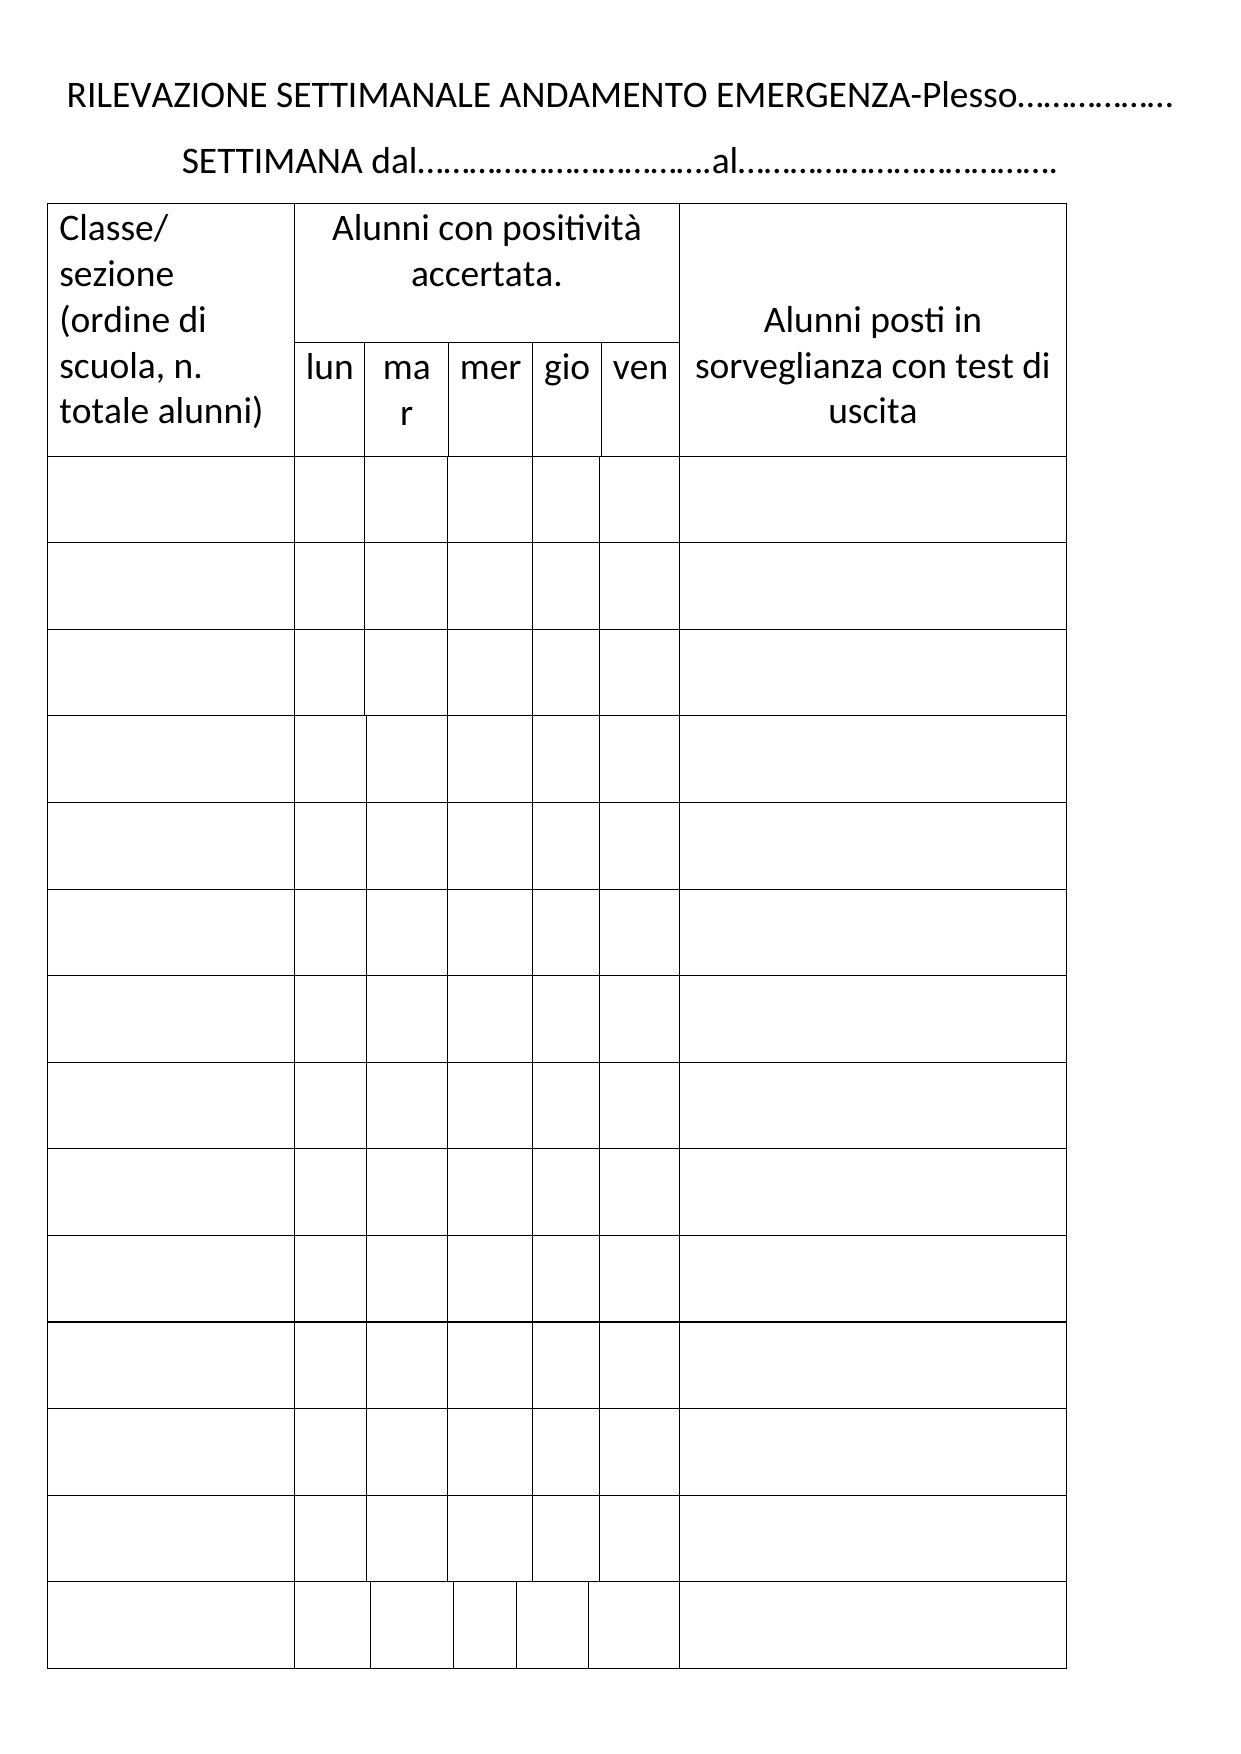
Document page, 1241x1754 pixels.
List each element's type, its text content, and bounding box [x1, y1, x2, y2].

table_cell [48, 1063, 294, 1148]
table_cell [600, 630, 679, 715]
table_cell [600, 890, 679, 975]
table_cell [533, 976, 599, 1062]
table_cell [295, 543, 364, 629]
table_cell [680, 457, 1066, 542]
table_cell [533, 1236, 599, 1321]
table_header Alunni con positività accertata. [295, 204, 679, 342]
table_cell [448, 1323, 532, 1408]
table_cell [680, 890, 1066, 975]
table_cell [600, 716, 679, 802]
table_cell [600, 457, 679, 542]
table_cell [533, 1063, 599, 1148]
table_cell [371, 1582, 453, 1668]
table_cell [365, 457, 447, 542]
table_cell [533, 630, 599, 715]
table_cell [367, 803, 447, 888]
table_cell [680, 1236, 1066, 1321]
table_cell [680, 543, 1066, 629]
table_cell [680, 1063, 1066, 1148]
table_cell lun [295, 343, 364, 456]
table_cell [367, 976, 447, 1062]
table_cell [295, 976, 366, 1062]
table_cell [680, 976, 1066, 1062]
text RILEVAZIONE SETTIMANALE ANDAMENTO EMERGENZA-Plesso……………… [47, 71, 1193, 117]
table_cell [48, 1582, 294, 1668]
table_cell [448, 1496, 532, 1581]
table_cell [295, 1409, 366, 1494]
table_cell [48, 1236, 294, 1321]
table_cell [600, 1409, 679, 1494]
table_cell [448, 1236, 532, 1321]
table_cell [367, 1063, 447, 1148]
table_cell [533, 1323, 599, 1408]
table_cell [448, 1063, 532, 1148]
table_cell mer [449, 343, 532, 456]
table_cell [367, 1149, 447, 1235]
table_cell [600, 976, 679, 1062]
table_cell [295, 1236, 366, 1321]
table_cell [600, 1236, 679, 1321]
table_cell [367, 1409, 447, 1494]
table_cell [533, 1149, 599, 1235]
table_cell mar [365, 343, 448, 456]
table_cell [600, 543, 679, 629]
table_cell [533, 1496, 599, 1581]
table_cell [295, 1496, 366, 1581]
table_cell [48, 543, 294, 629]
table_header Alunni posti in sorveglianza con test di uscita [680, 204, 1066, 456]
table_cell [295, 803, 366, 888]
table_cell [48, 1496, 294, 1581]
table_header Classe/sezione (ordine di scuola, n. totale alunni) [48, 204, 294, 456]
table_cell [48, 457, 294, 542]
table_cell [533, 716, 599, 802]
table_cell [517, 1582, 588, 1668]
table_cell [680, 630, 1066, 715]
table_cell [600, 1496, 679, 1581]
table_cell [448, 1409, 532, 1494]
table_cell [448, 630, 532, 715]
table_cell [448, 543, 532, 629]
table_cell [533, 803, 599, 888]
table_cell [367, 1496, 447, 1581]
table_cell [48, 890, 294, 975]
table_cell [295, 1063, 366, 1148]
table_cell [365, 630, 447, 715]
table_cell [367, 1236, 447, 1321]
table_cell [680, 1323, 1066, 1408]
table_cell [448, 976, 532, 1062]
table_cell [448, 803, 532, 888]
table_cell [533, 457, 599, 542]
table_cell [680, 1582, 1066, 1668]
table_cell [48, 1409, 294, 1494]
table_cell [533, 543, 599, 629]
table_cell [448, 1149, 532, 1235]
table_cell [367, 1323, 447, 1408]
table_cell [295, 457, 364, 542]
table_cell [600, 1323, 679, 1408]
table_cell [367, 890, 447, 975]
table_cell [680, 1409, 1066, 1494]
table_cell [48, 1323, 294, 1408]
table_cell [295, 1149, 366, 1235]
table_cell [448, 457, 532, 542]
table_cell [680, 1496, 1066, 1581]
table_cell [454, 1582, 516, 1668]
table_cell [48, 716, 294, 802]
table_cell [680, 716, 1066, 802]
table_cell [600, 1149, 679, 1235]
table_cell [48, 1149, 294, 1235]
table_cell [600, 1063, 679, 1148]
table_cell [600, 803, 679, 888]
table_cell ven [602, 343, 679, 456]
table_cell [448, 890, 532, 975]
table_cell [533, 890, 599, 975]
table_cell [48, 803, 294, 888]
table_cell [295, 716, 366, 802]
table_cell [367, 716, 447, 802]
table_cell [295, 890, 366, 975]
table_cell [48, 976, 294, 1062]
table_cell [589, 1582, 679, 1668]
table_cell [448, 716, 532, 802]
table_cell [295, 1323, 366, 1408]
table_cell [295, 1582, 370, 1668]
table_cell [365, 543, 447, 629]
table_cell [295, 630, 364, 715]
text SETTIMANA dal…………………………….al………………………………. [47, 137, 1193, 183]
table_cell [533, 1409, 599, 1494]
table_cell [680, 1149, 1066, 1235]
table_cell [48, 630, 294, 715]
table_cell [680, 803, 1066, 888]
table_cell gio [533, 343, 601, 456]
